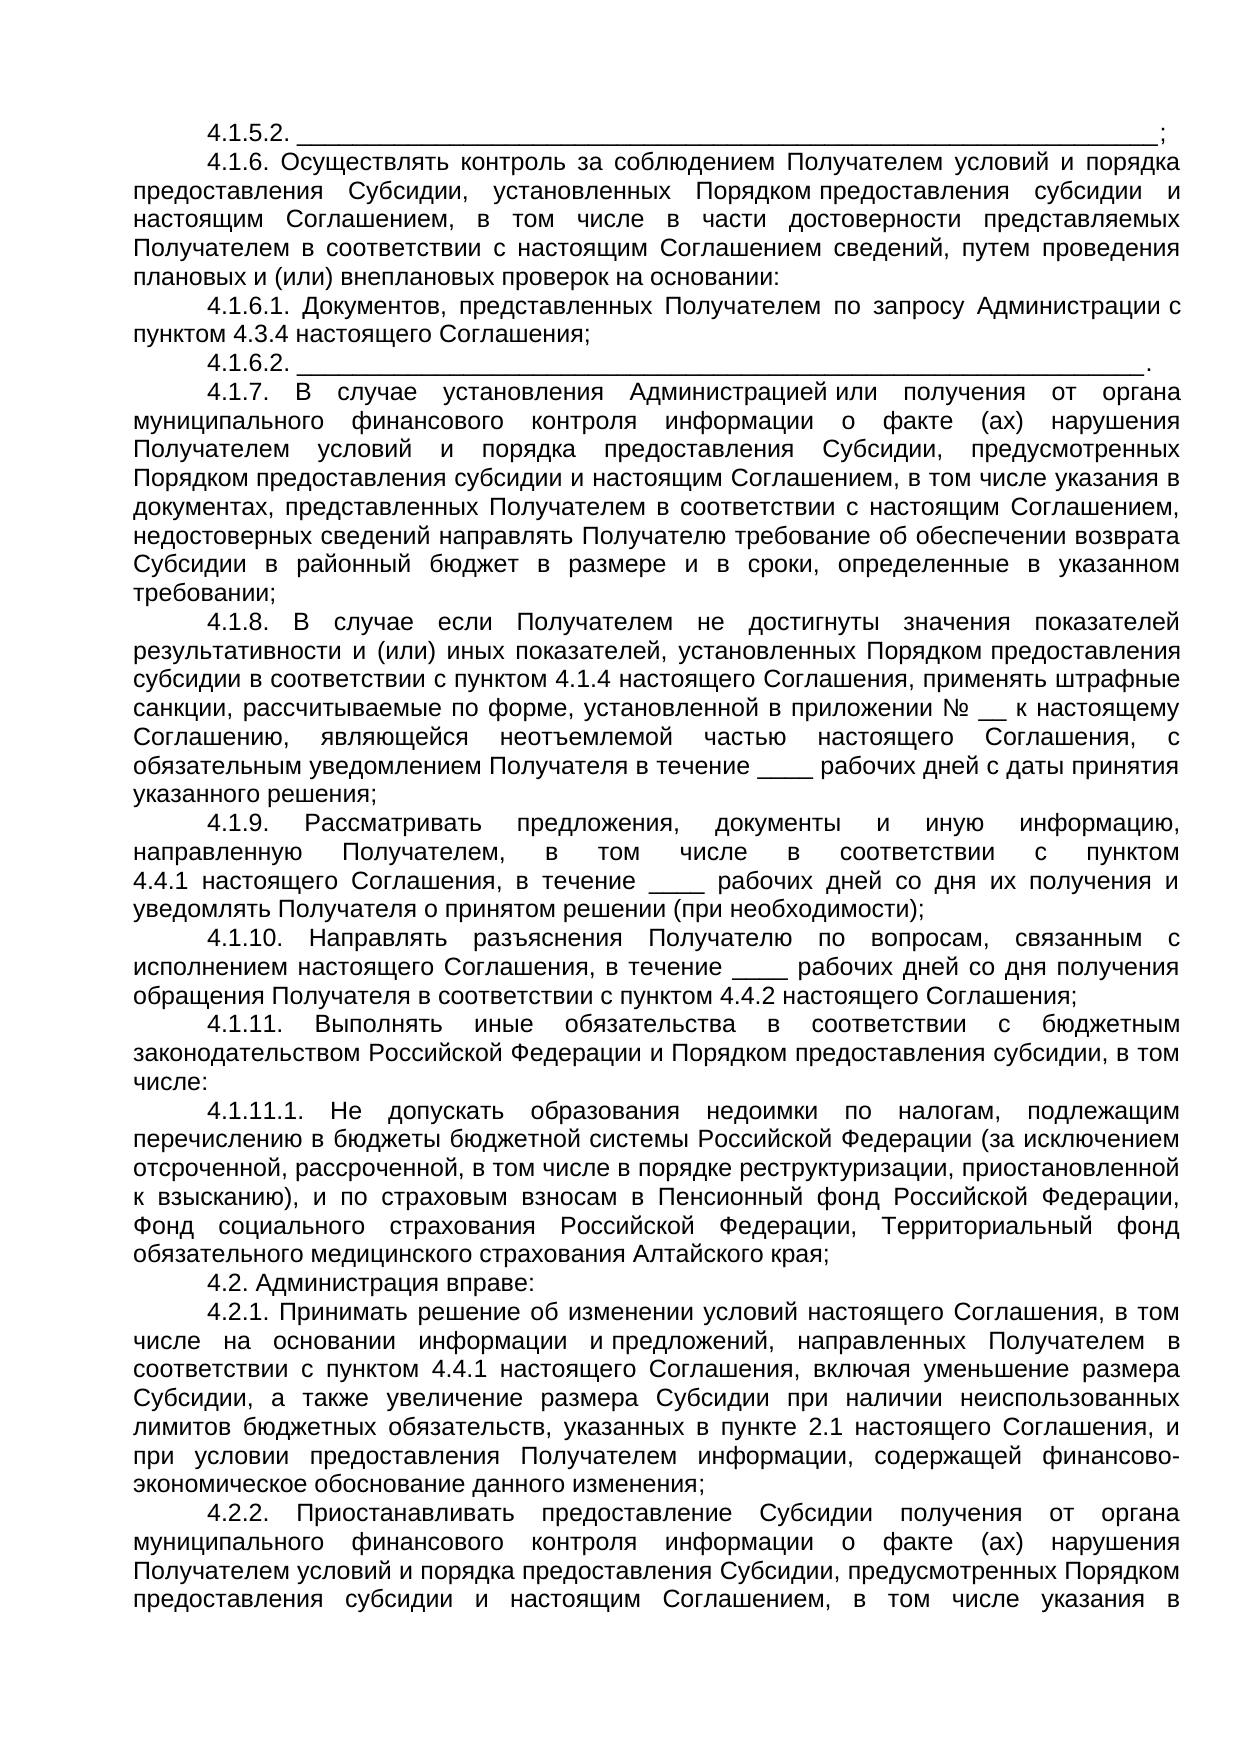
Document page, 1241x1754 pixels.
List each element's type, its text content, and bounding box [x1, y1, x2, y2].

text 4.2.1. Принимать решение об изменении условий настоящего Соглашения, в том числе на основании информации и предложений, направленных Получателем в соответствии с пунктом 4.4.1 настоящего Соглашения, включая уменьшение размера Субсидии, а также увеличение размера Субсидии при наличии неиспользованных лимитов бюджетных обязательств, указанных в пункте 2.1 настоящего Соглашения, и при условии предоставления Получателем информации, содержащей финансово-экономическое обоснование данного изменения; [133, 1297, 1181, 1498]
text 4.1.11. Выполнять иные обязательства в соответствии с бюджетным законодательством Российской Федерации и Порядком предоставления субсидии, в том числе: [133, 1009, 1181, 1096]
text 4.1.7. В случае установления Администрацией или получения от органа муниципального финансового контроля информации о факте (ах) нарушения Получателем условий и порядка предоставления Субсидии, предусмотренных Порядком предоставления субсидии и настоящим Соглашением, в том числе указания в документах, представленных Получателем в соответствии с настоящим Соглашением, недостоверных сведений направлять Получателю требование об обеспечении возврата Субсидии в районный бюджет в размере и в сроки, определенные в указанном требовании; [133, 377, 1181, 607]
text 4.2. Администрация вправе: [133, 1268, 1181, 1297]
text 4.1.8. В случае если Получателем не достигнуты значения показателей результативности и (или) иных показателей, установленных Порядком предоставления субсидии в соответствии с пунктом 4.1.4 настоящего Соглашения, применять штрафные санкции, рассчитываемые по форме, установленной в приложении № __ к настоящему Соглашению, являющейся неотъемлемой частью настоящего Соглашения, с обязательным уведомлением Получателя в течение ____ рабочих дней с даты принятия указанного решения; [133, 607, 1181, 808]
text 4.1.6.1. Документов, представленных Получателем по запросу Администрации с пунктом 4.3.4 настоящего Соглашения; [133, 291, 1181, 348]
text 4.1.11.1. Не допускать образования недоимки по налогам, подлежащим перечислению в бюджеты бюджетной системы Российской Федерации (за исключением отсроченной, рассроченной, в том числе в порядке реструктуризации, приостановленной к взысканию), и по страховым взносам в Пенсионный фонд Российской Федерации, Фонд социального страхования Российской Федерации, Территориальный фонд обязательного медицинского страхования Алтайского края; [133, 1096, 1181, 1268]
text 4.1.5.2. ______________________________________________________________; [133, 118, 1181, 147]
text 4.1.10. Направлять разъяснения Получателю по вопросам, связанным с исполнением настоящего Соглашения, в течение ____ рабочих дней со дня получения обращения Получателя в соответствии с пунктом 4.4.2 настоящего Соглашения; [133, 923, 1181, 1009]
text 4.1.6. Осуществлять контроль за соблюдением Получателем условий и порядка предоставления Субсидии, установленных Порядком предоставления субсидии и настоящим Соглашением, в том числе в части достоверности представляемых Получателем в соответствии с настоящим Соглашением сведений, путем проведения плановых и (или) внеплановых проверок на основании: [133, 147, 1181, 291]
text 4.1.6.2. _____________________________________________________________. [133, 348, 1181, 377]
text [133, 1498, 1181, 1613]
text 4.1.9. Рассматривать предложения, документы и иную информацию, направленную Получателем, в том числе в соответствии с пунктом 4.4.1 настоящего Соглашения, в течение ____ рабочих дней со дня их получения и уведомлять Получателя о принятом решении (при необходимости); [133, 808, 1181, 923]
